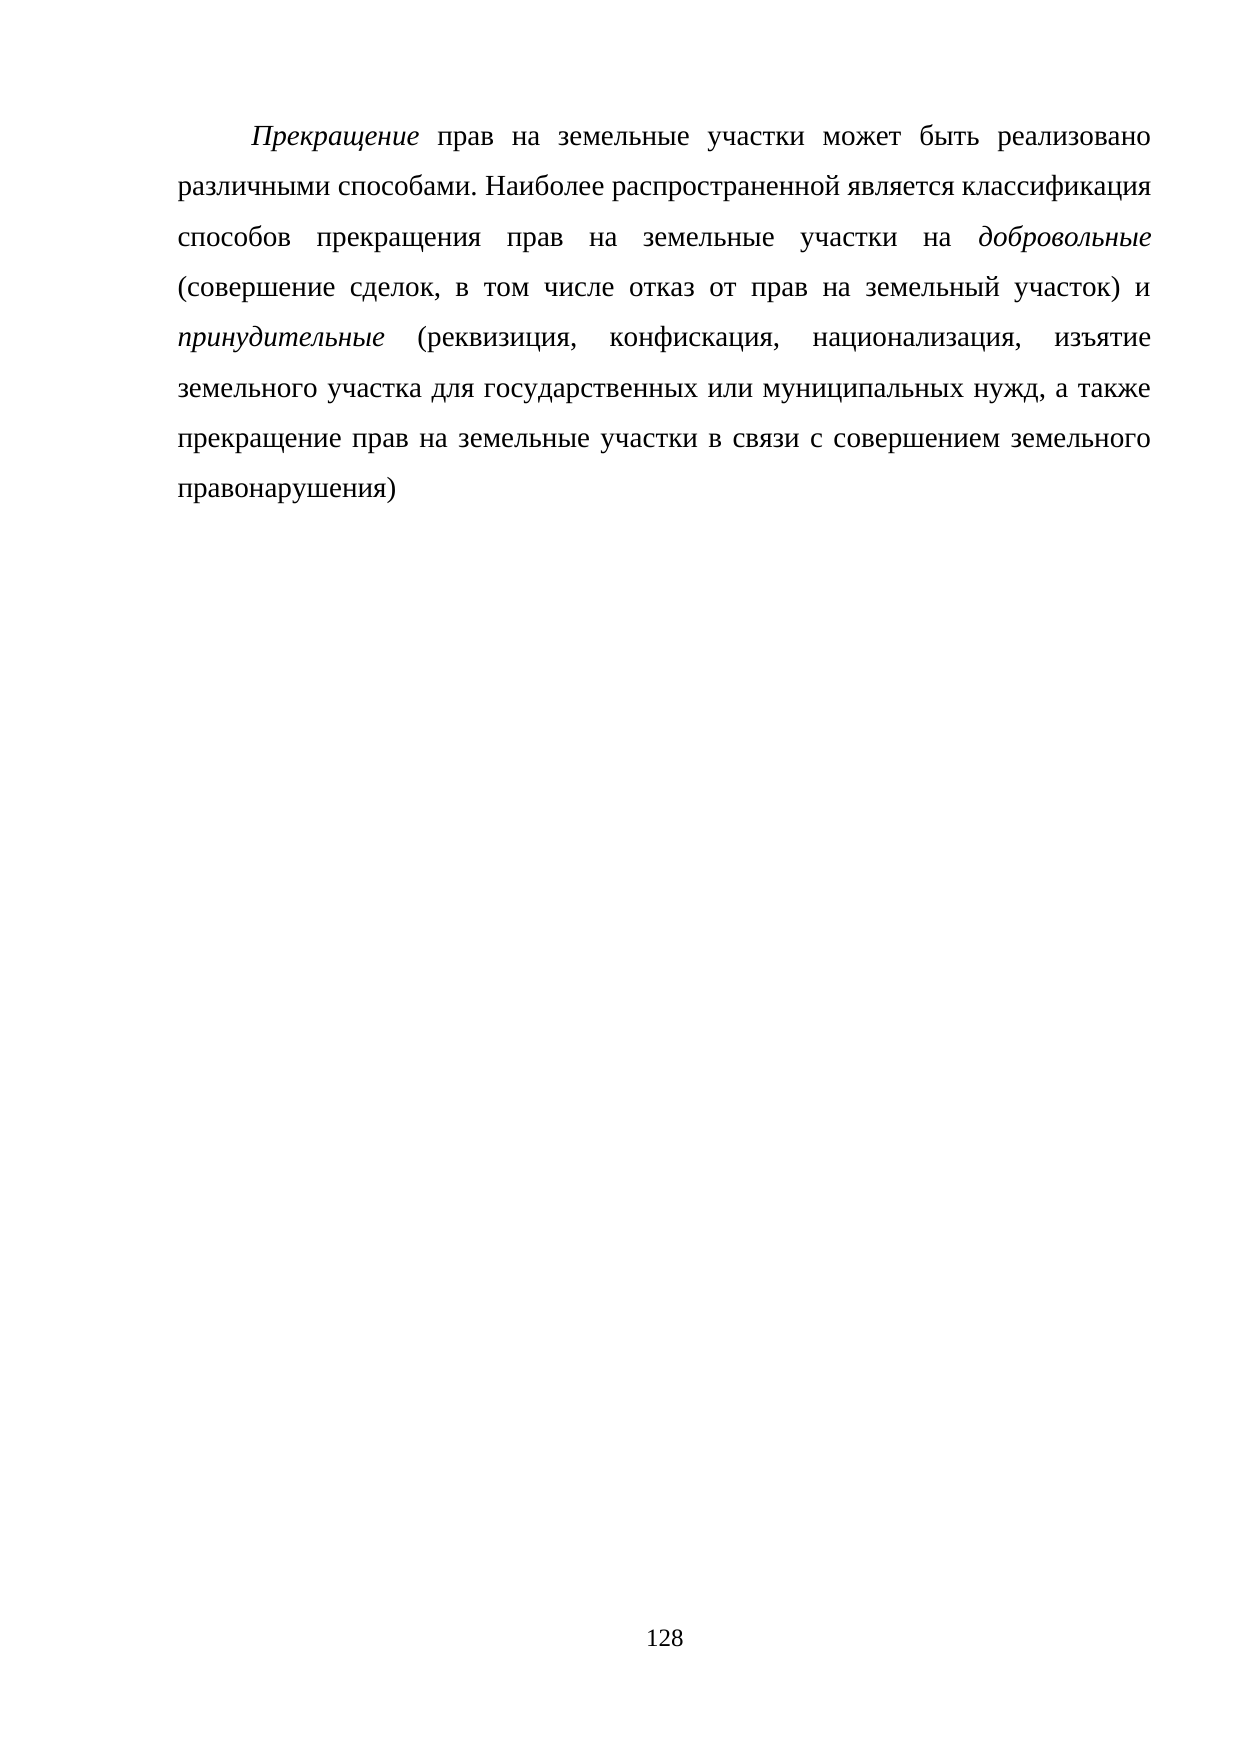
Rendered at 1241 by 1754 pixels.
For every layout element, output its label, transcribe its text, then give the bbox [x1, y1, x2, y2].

text Прекращение прав на земельные участки может быть реализовано различными способами. Наиболее распространенной является классификация способов прекращения прав на земельные участки на добровольные (совершение сделок, в том числе отказ от прав на земельный участок) и принудительные (реквизиция, конфискация, национализация, изъятие земельного участка для государственных или муниципальных нужд, а также прекращение прав на земельные участки в связи с совершением земельного правонарушения) [177, 118, 1152, 504]
